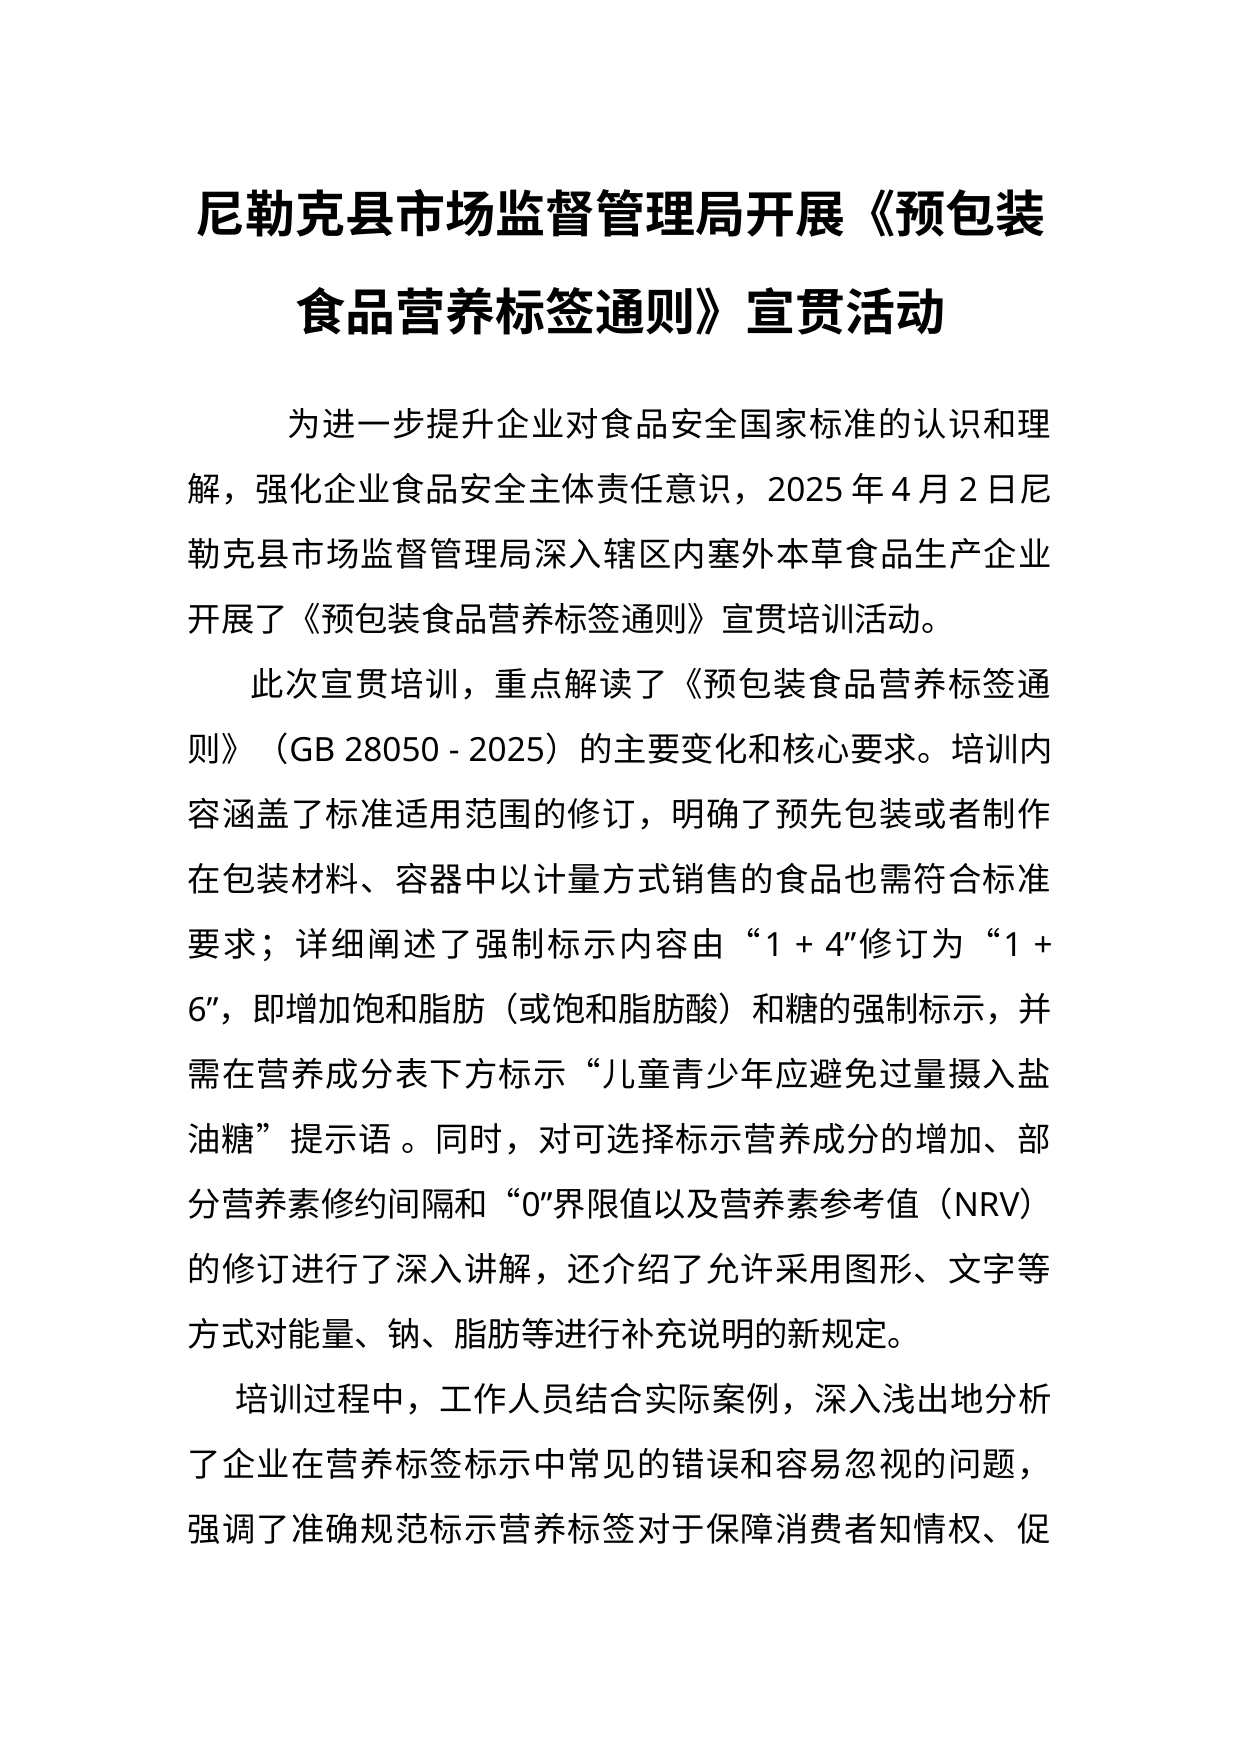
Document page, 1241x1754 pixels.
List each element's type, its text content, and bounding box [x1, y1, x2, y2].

text 为进一步提升企业对食品安全国家标准的认识和理解，强化企业食品安全主体责任意识，2025年4月2日尼勒克县市场监督管理局深入辖区内塞外本草食品生产企业开展了《预包装食品营养标签通则》宣贯培训活动。 [187, 389, 1053, 649]
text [187, 1364, 1053, 1559]
text 尼勒克县市场监督管理局开展《预包装食品营养标签通则》宣贯活动 [187, 162, 1053, 357]
text 此次宣贯培训，重点解读了《预包装食品营养标签通则》（GB 28050 - 2025）的主要变化和核心要求。培训内容涵盖了标准适用范围的修订，明确了预先包装或者制作在包装材料、容器中以计量方式销售的食品也需符合标准要求；详细阐述了强制标示内容由“1 + 4”修订为“1 + 6”，即增加饱和脂肪（或饱和脂肪酸）和糖的强制标示，并需在营养成分表下方标示“儿童青少年应避免过量摄入盐油糖”提示语 。同时，对可选择标示营养成分的增加、部分营养素修约间隔和“0”界限值以及营养素参考值（NRV）的修订进行了深入讲解，还介绍了允许采用图形、文字等方式对能量、钠、脂肪等进行补充说明的新规定。 [187, 649, 1053, 1364]
